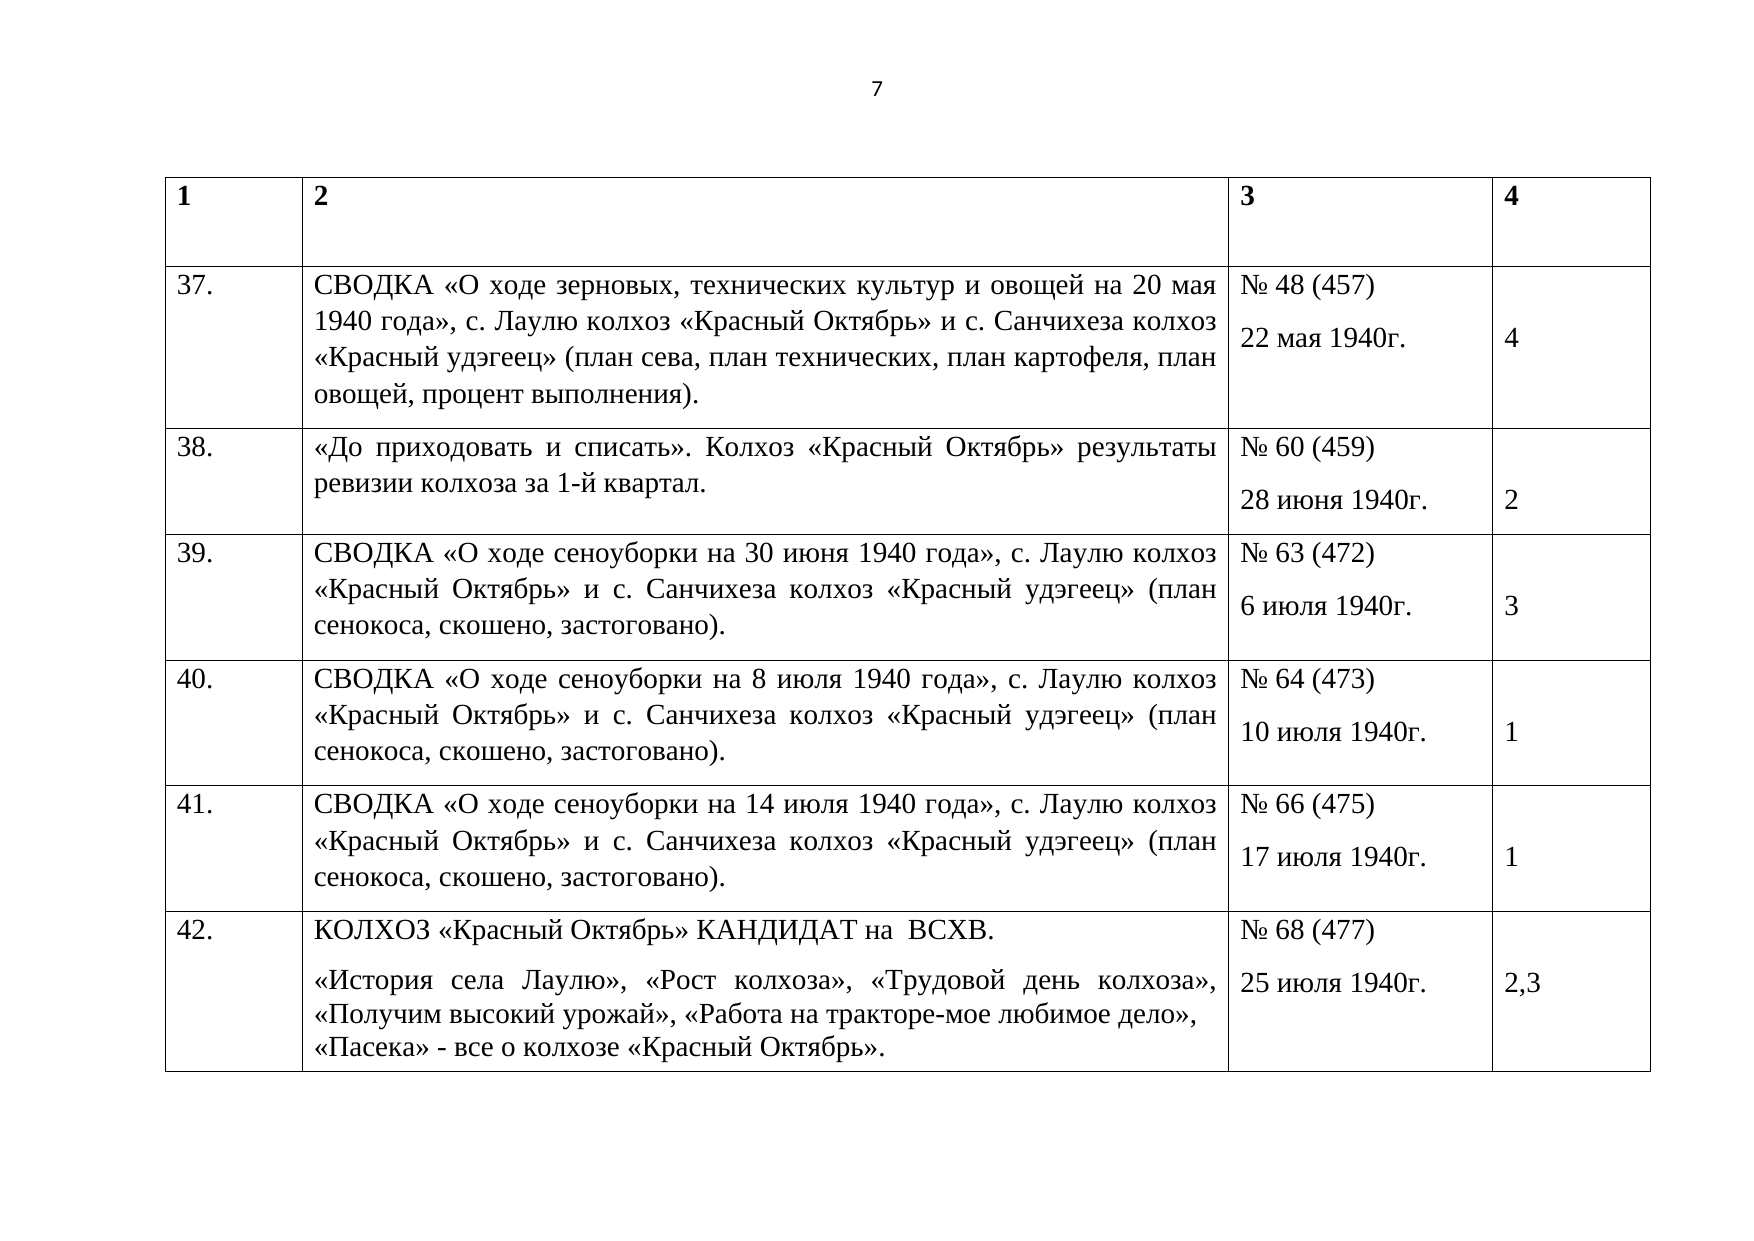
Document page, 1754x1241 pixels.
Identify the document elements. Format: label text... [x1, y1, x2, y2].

table_cell 4 [1493, 267, 1650, 428]
table_cell СВОДКА «О ходе сеноуборки на 30 июня 1940 года», с. Лаулю колхоз «Красный Октябрь» и с. Санчихеза колхоз «Красный удэгеец» (план сенокоса, скошено, застоговано). [303, 535, 1228, 660]
table_cell № 63 (472) 6 июля 1940г. [1229, 535, 1492, 660]
table_header 4 [1493, 178, 1650, 266]
table_cell 42. [166, 912, 302, 1071]
table_cell «До приходовать и списать». Колхоз «Красный Октябрь» результаты ревизии колхоза за 1-й квартал. [303, 429, 1228, 534]
table_cell 40. [166, 661, 302, 785]
table_cell КОЛХОЗ «Красный Октябрь» КАНДИДАТ на ВСХВ. «История села Лаулю», «Рост колхоза», «Трудовой день колхоза», «Получим высокий урожай», «Работа на тракторе-мое любимое дело», «Пасека» - все о колхозе «Красный Октябрь». [303, 912, 1228, 1071]
table_cell 1 [1493, 786, 1650, 911]
table_cell 37. [166, 267, 302, 428]
table_cell СВОДКА «О ходе сеноуборки на 14 июля 1940 года», с. Лаулю колхоз «Красный Октябрь» и с. Санчихеза колхоз «Красный удэгеец» (план сенокоса, скошено, застоговано). [303, 786, 1228, 911]
table_cell № 66 (475) 17 июля 1940г. [1229, 786, 1492, 911]
table_cell 2,3 [1493, 912, 1650, 1071]
table_cell 2 [1493, 429, 1650, 534]
table_cell № 60 (459) 28 июня 1940г. [1229, 429, 1492, 534]
table_cell № 64 (473) 10 июля 1940г. [1229, 661, 1492, 785]
table_header 2 [303, 178, 1228, 266]
table_cell 41. [166, 786, 302, 911]
table_cell 38. [166, 429, 302, 534]
table_cell 1 [1493, 661, 1650, 785]
table_cell СВОДКА «О ходе сеноуборки на 8 июля 1940 года», с. Лаулю колхоз «Красный Октябрь» и с. Санчихеза колхоз «Красный удэгеец» (план сенокоса, скошено, застоговано). [303, 661, 1228, 785]
table_cell № 48 (457) 22 мая 1940г. [1229, 267, 1492, 428]
table_header 3 [1229, 178, 1492, 266]
table_cell 3 [1493, 535, 1650, 660]
table_cell 39. [166, 535, 302, 660]
table_cell № 68 (477) 25 июля 1940г. [1229, 912, 1492, 1071]
table_cell СВОДКА «О ходе зерновых, технических культур и овощей на 20 мая 1940 года», с. Лаулю колхоз «Красный Октябрь» и с. Санчихеза колхоз «Красный удэгеец» (план сева, план технических, план картофеля, план овощей, процент выполнения). [303, 267, 1228, 428]
table_header 1 [166, 178, 302, 266]
